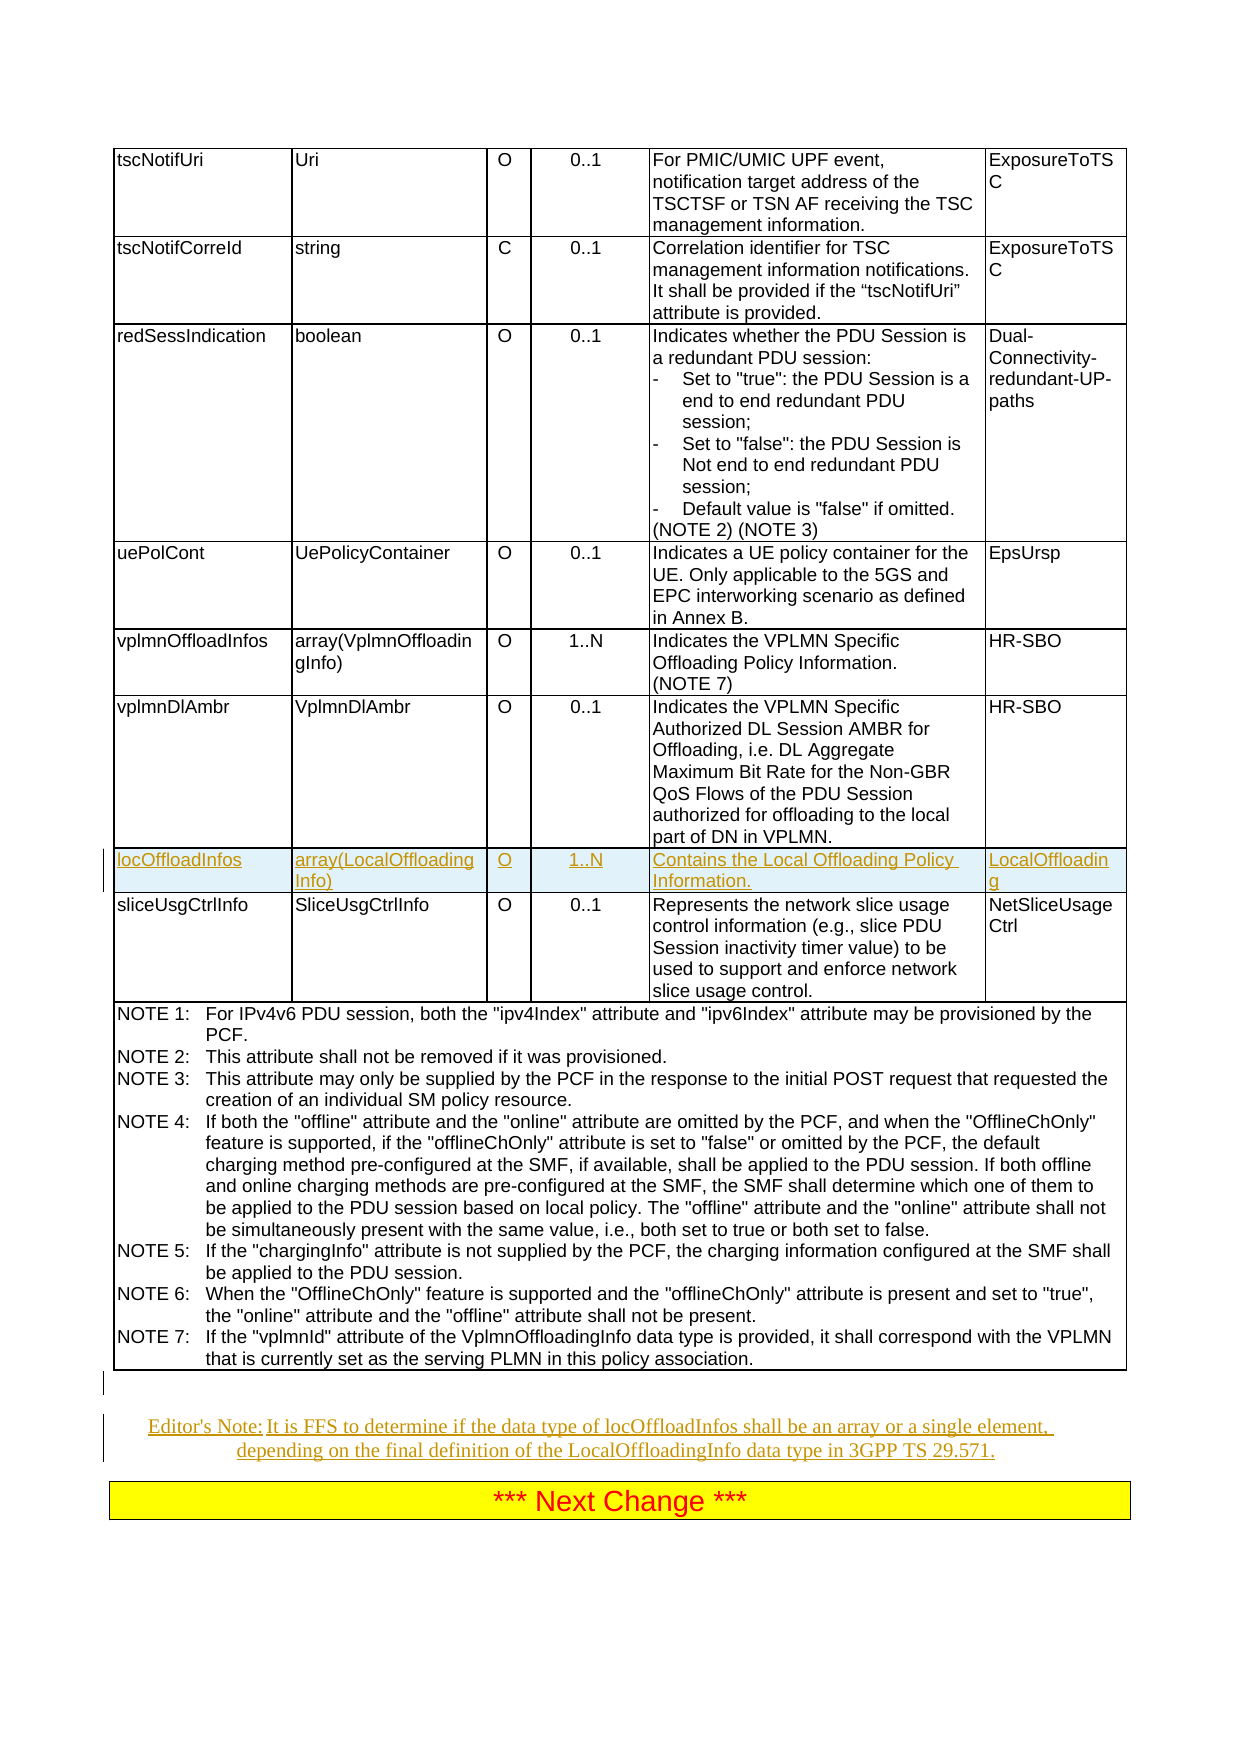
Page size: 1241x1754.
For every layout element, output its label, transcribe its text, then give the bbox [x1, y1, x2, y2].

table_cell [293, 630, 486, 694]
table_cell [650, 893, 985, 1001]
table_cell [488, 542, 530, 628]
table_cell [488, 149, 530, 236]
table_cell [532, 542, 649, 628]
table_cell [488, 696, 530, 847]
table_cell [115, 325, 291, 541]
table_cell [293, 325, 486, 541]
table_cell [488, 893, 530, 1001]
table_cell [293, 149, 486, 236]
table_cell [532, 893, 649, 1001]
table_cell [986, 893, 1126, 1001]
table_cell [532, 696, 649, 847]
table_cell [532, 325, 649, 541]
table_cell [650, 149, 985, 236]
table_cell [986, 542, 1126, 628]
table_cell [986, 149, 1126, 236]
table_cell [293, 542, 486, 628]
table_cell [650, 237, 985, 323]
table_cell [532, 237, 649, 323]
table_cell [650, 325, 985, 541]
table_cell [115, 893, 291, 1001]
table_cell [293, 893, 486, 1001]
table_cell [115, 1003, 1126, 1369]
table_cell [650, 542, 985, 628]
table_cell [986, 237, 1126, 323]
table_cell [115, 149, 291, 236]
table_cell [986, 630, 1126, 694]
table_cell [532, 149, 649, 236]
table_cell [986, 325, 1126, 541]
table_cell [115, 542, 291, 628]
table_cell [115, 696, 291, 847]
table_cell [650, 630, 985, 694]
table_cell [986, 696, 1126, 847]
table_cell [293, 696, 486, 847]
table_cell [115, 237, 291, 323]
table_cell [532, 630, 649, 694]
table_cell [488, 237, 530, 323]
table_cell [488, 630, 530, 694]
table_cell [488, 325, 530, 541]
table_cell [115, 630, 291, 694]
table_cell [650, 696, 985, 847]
text *** Next Change *** [110, 1482, 1130, 1519]
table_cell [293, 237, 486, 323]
